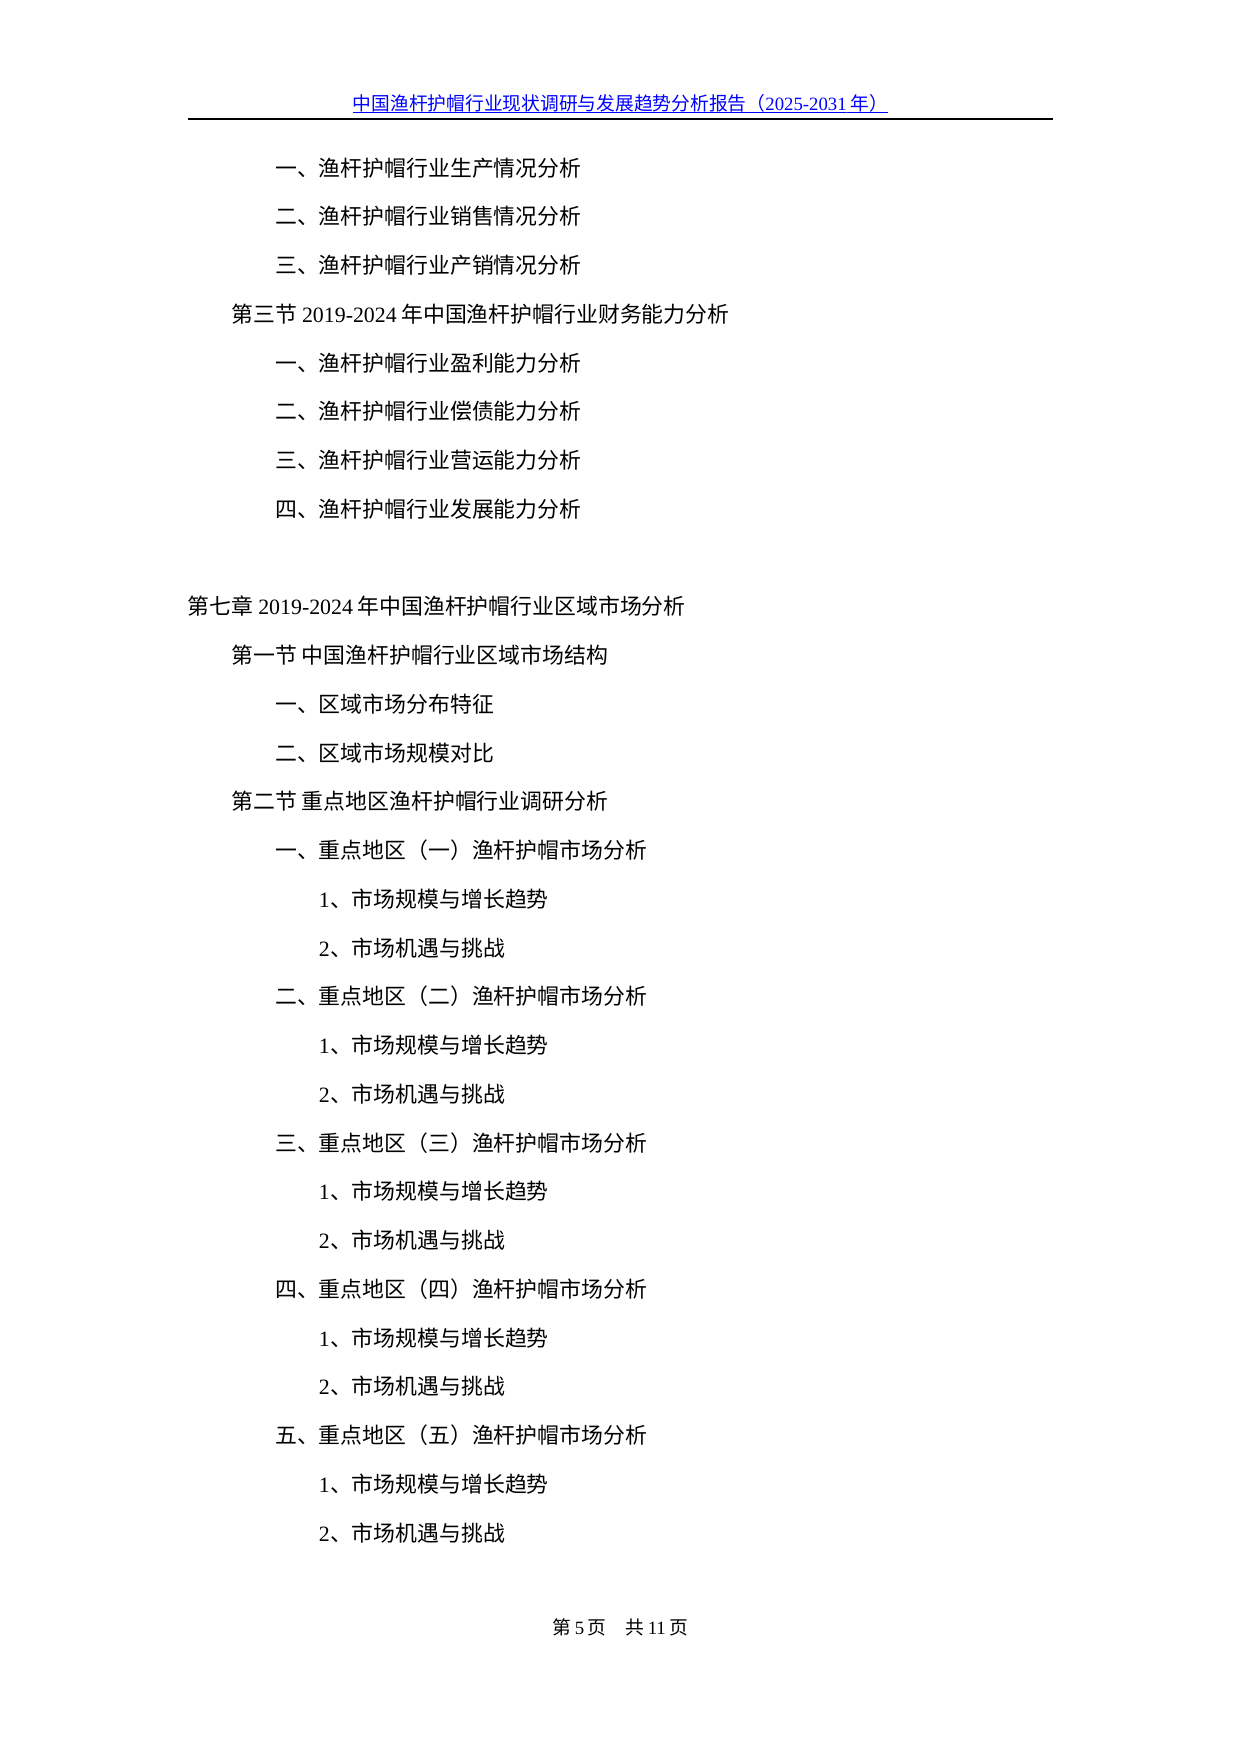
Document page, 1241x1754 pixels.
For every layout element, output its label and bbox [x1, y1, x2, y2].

text [187, 150, 1053, 1548]
